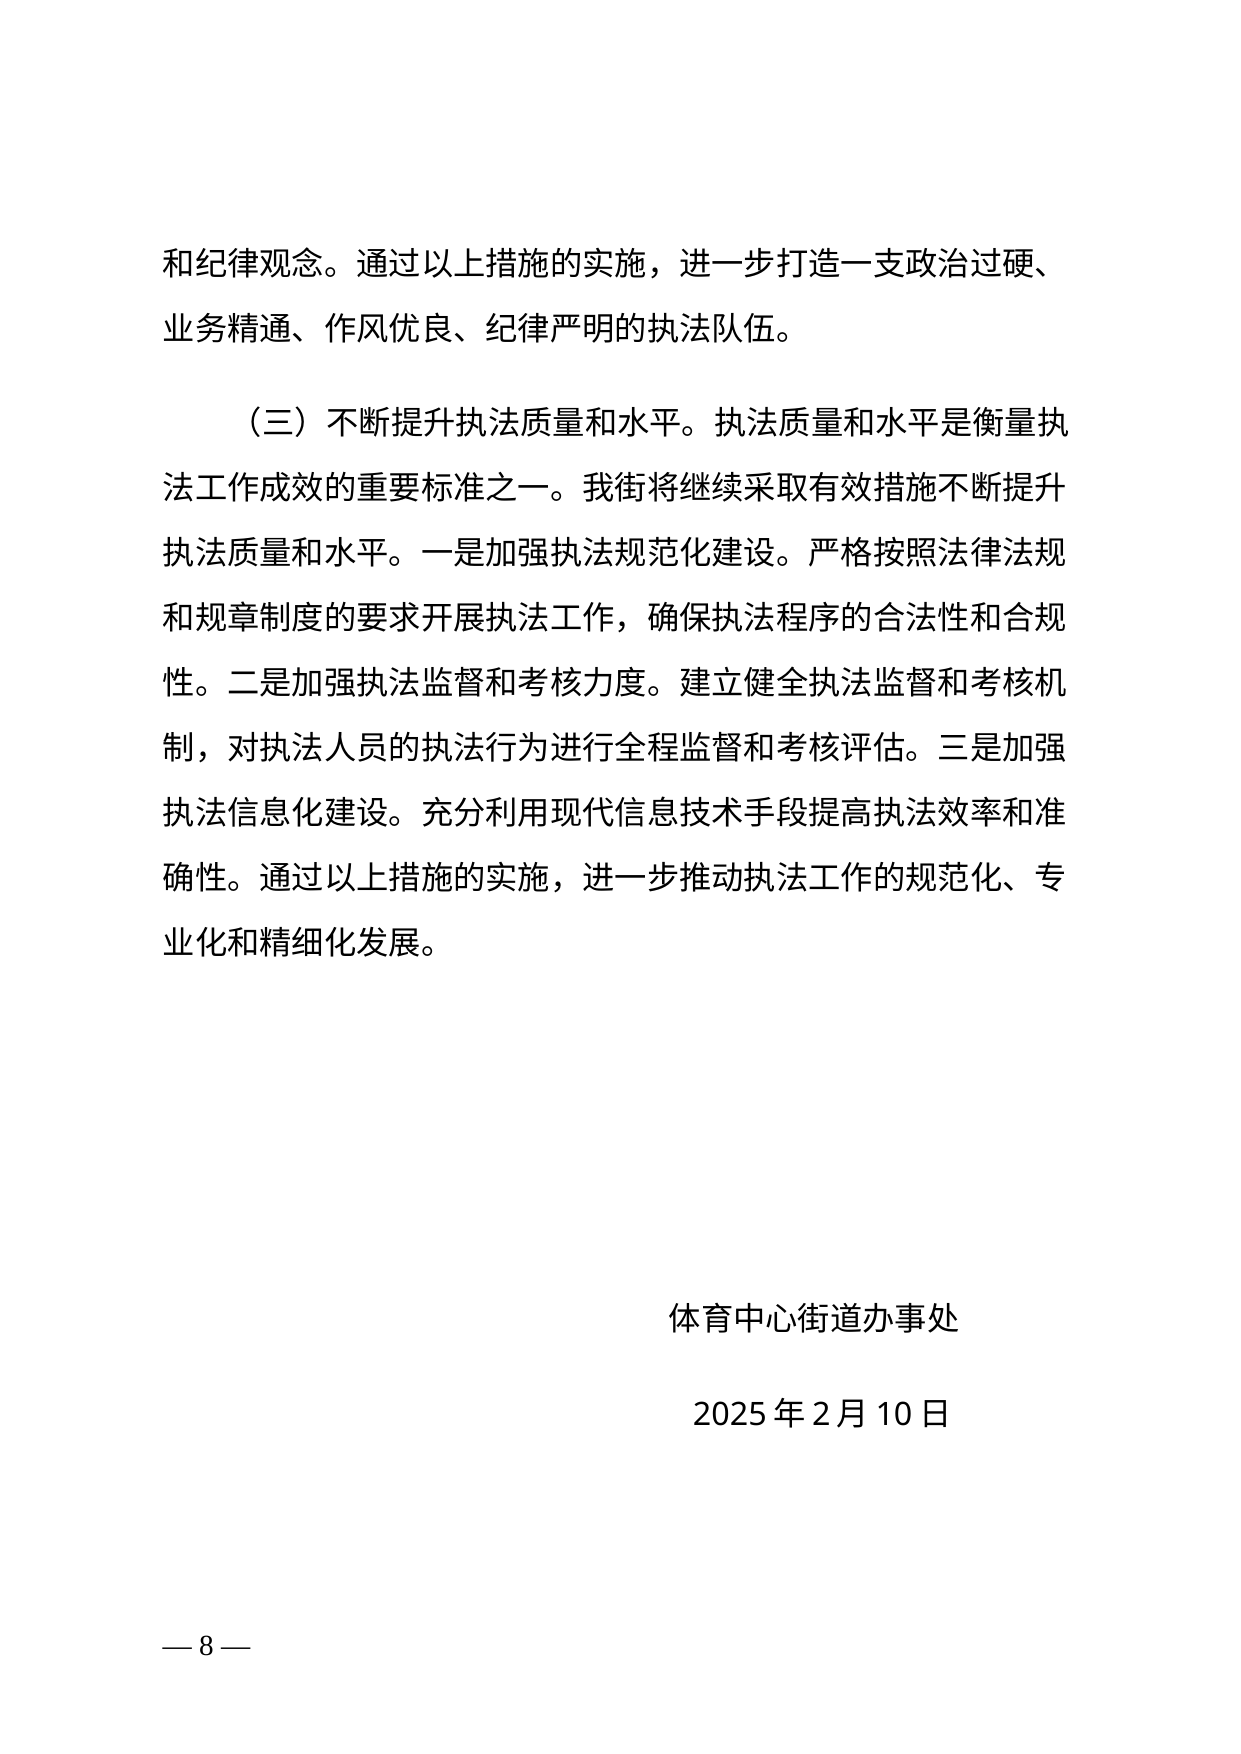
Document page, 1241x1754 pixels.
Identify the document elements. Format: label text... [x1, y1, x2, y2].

subtitle （三）不断提升执法质量和水平。执法质量和水平是衡量执法工作成效的重要标准之一。我街将继续采取有效措施不断提升执法质量和水平。一是加强执法规范化建设。严格按照法律法规和规章制度的要求开展执法工作，确保执法程序的合法性和合规性。二是加强执法监督和考核力度。建立健全执法监督和考核机制，对执法人员的执法行为进行全程监督和考核评估。三是加强执法信息化建设。充分利用现代信息技术手段提高执法效率和准确性。通过以上措施的实施，进一步推动执法工作的规范化、专业化和精细化发展。 [162, 388, 1078, 973]
text 2025年2月10日 [162, 1378, 1078, 1443]
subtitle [162, 228, 1078, 358]
text 体育中心街道办事处 [162, 1284, 1078, 1349]
